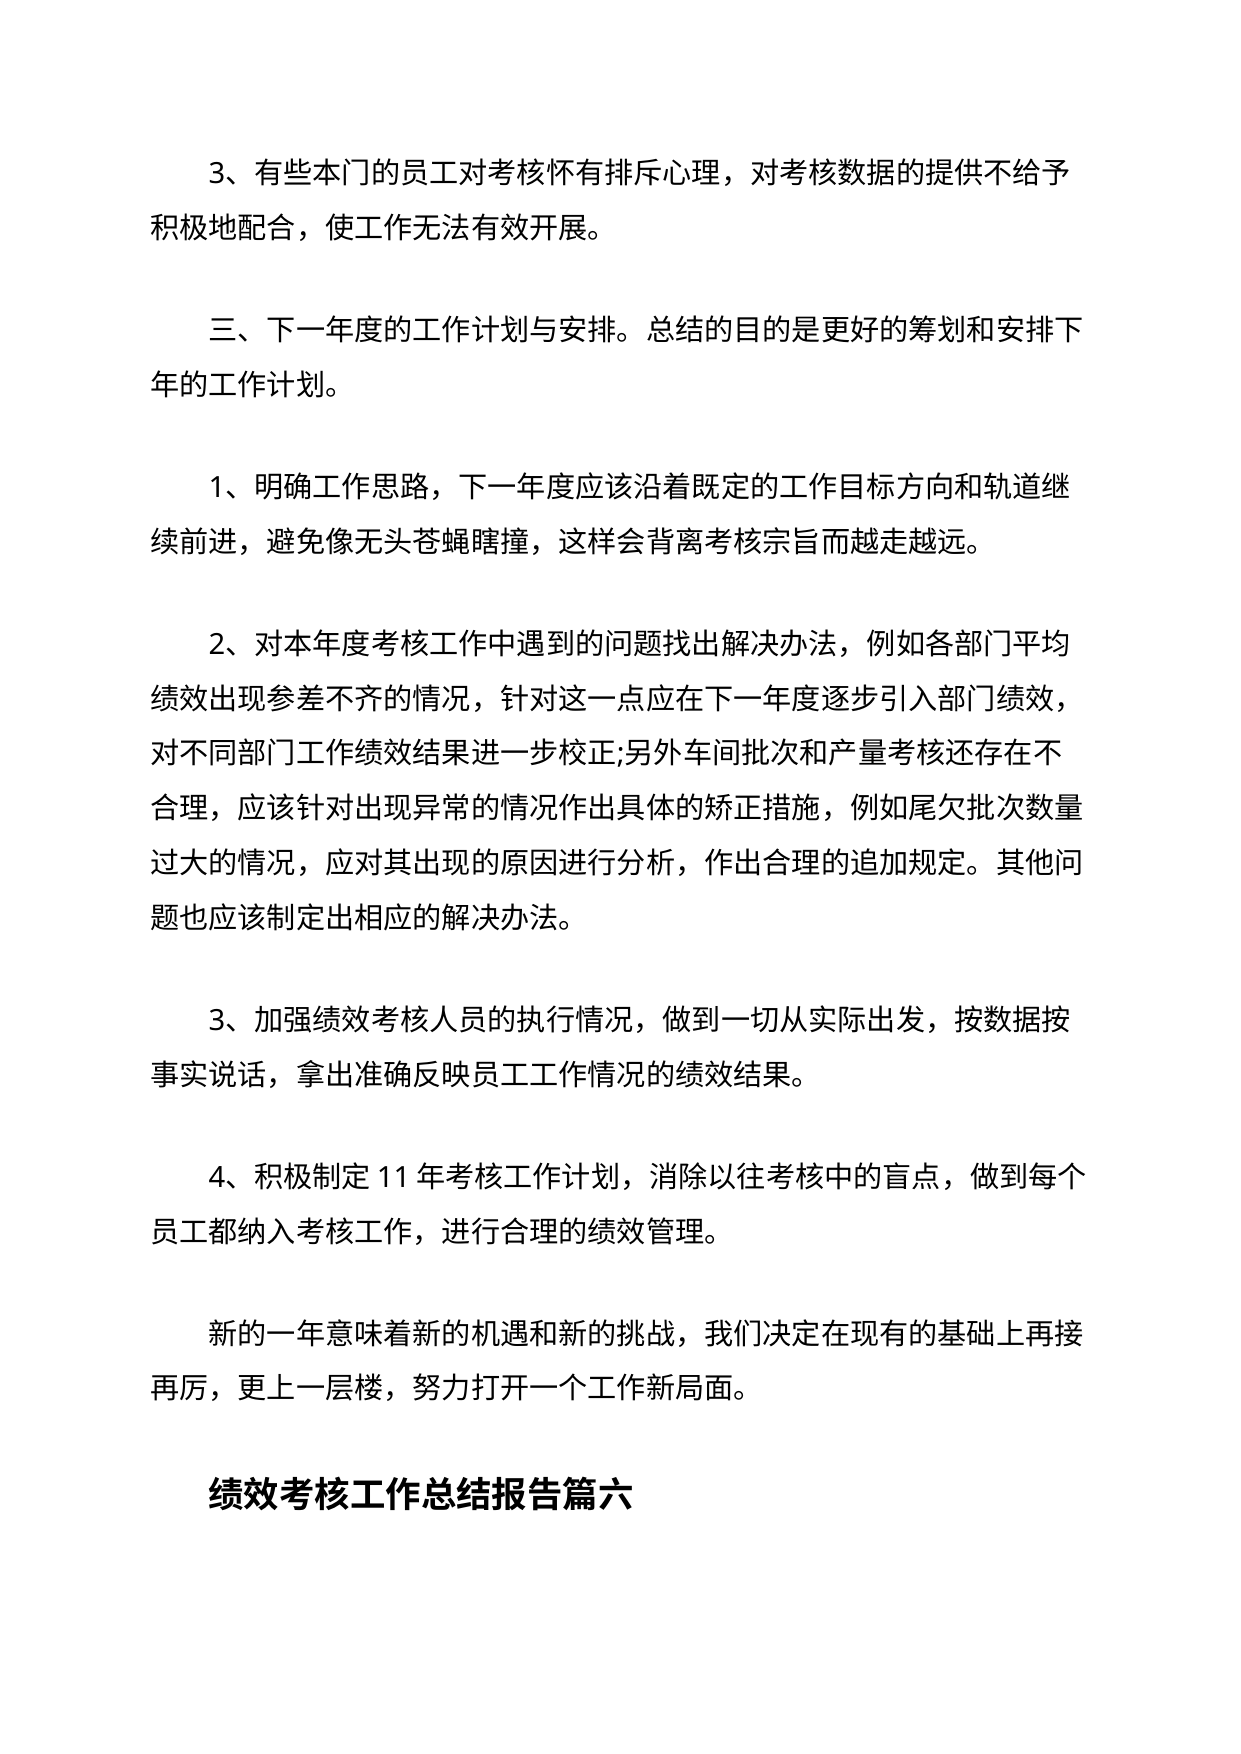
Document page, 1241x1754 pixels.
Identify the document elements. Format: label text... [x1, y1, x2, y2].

text 4、积极制定11年考核工作计划，消除以往考核中的盲点，做到每个员工都纳入考核工作，进行合理的绩效管理。 [150, 1153, 1090, 1251]
text 2、对本年度考核工作中遇到的问题找出解决办法，例如各部门平均绩效出现参差不齐的情况，针对这一点应在下一年度逐步引入部门绩效，对不同部门工作绩效结果进一步校正;另外车间批次和产量考核还存在不合理，应该针对出现异常的情况作出具体的矫正措施，例如尾欠批次数量过大的情况，应对其出现的原因进行分析，作出合理的追加规定。其他问题也应该制定出相应的解决办法。 [150, 620, 1090, 937]
text 3、加强绩效考核人员的执行情况，做到一切从实际出发，按数据按事实说话，拿出准确反映员工工作情况的绩效结果。 [150, 997, 1090, 1094]
text 绩效考核工作总结报告篇六 [150, 1467, 1090, 1518]
text 1、明确工作思路，下一年度应该沿着既定的工作目标方向和轨道继续前进，避免像无头苍蝇瞎撞，这样会背离考核宗旨而越走越远。 [150, 463, 1090, 561]
text 新的一年意味着新的机遇和新的挑战，我们决定在现有的基础上再接再厉，更上一层楼，努力打开一个工作新局面。 [150, 1310, 1090, 1407]
text 3、有些本门的员工对考核怀有排斥心理，对考核数据的提供不给予积极地配合，使工作无法有效开展。 [150, 150, 1090, 247]
text 三、下一年度的工作计划与安排。总结的目的是更好的筹划和安排下年的工作计划。 [150, 307, 1090, 404]
